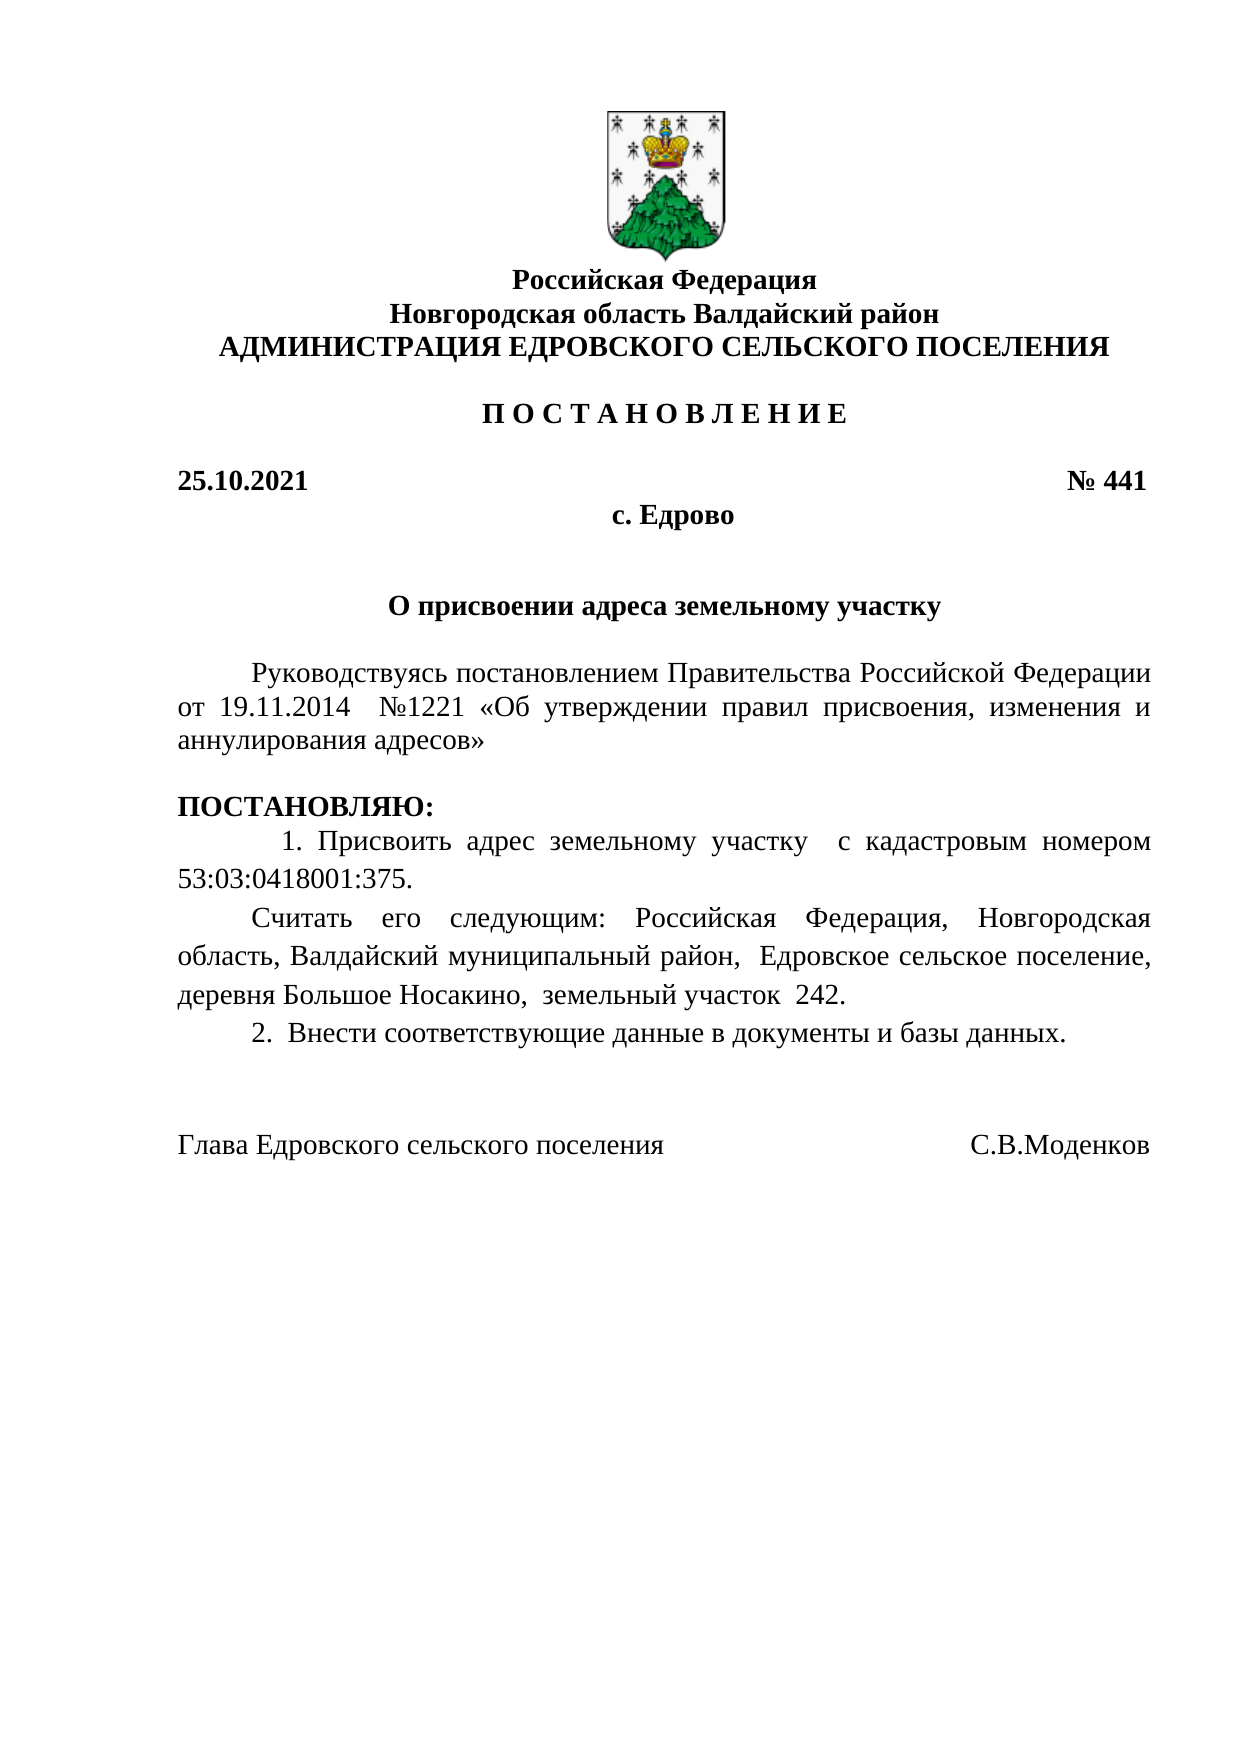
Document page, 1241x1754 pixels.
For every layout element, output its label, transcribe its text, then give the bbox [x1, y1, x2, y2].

text П О С Т А Н О В Л Е Н И Е [177, 396, 1152, 430]
text Считать его следующим: Российская Федерация, Новгородская область, Валдайский муниципальный район, Едровское сельское поселение, деревня Большое Носакино, земельный участок 242. [177, 900, 1152, 1011]
text ПОСТАНОВЛЯЮ: [177, 789, 1152, 823]
text 2. Внести соответствующие данные в документы и базы данных. [177, 1016, 1152, 1049]
text с. Едрово [472, 497, 1152, 531]
text Глава Едровского сельского поселения С.В.Моденков [177, 1127, 1152, 1161]
text АДМИНИСТРАЦИЯ ЕДРОВСКОГО СЕЛЬСКОГО ПОСЕЛЕНИЯ [177, 329, 1152, 363]
text Руководствуясь постановлением Правительства Российской Федерации от 19.11.2014 №1221 «Об утверждении правил присвоения, изменения и аннулирования адресов» [177, 655, 1152, 756]
text Российская Федерация [177, 118, 1152, 296]
text Новгородская область Валдайский район [177, 296, 1152, 329]
text 25.10.2021 № 441 [177, 463, 1152, 497]
text О присвоении адреса земельному участку [177, 588, 1152, 622]
text 1. Присвоить адрес земельному участку с кадастровым номером 53:03:0418001:375. [177, 823, 1152, 895]
